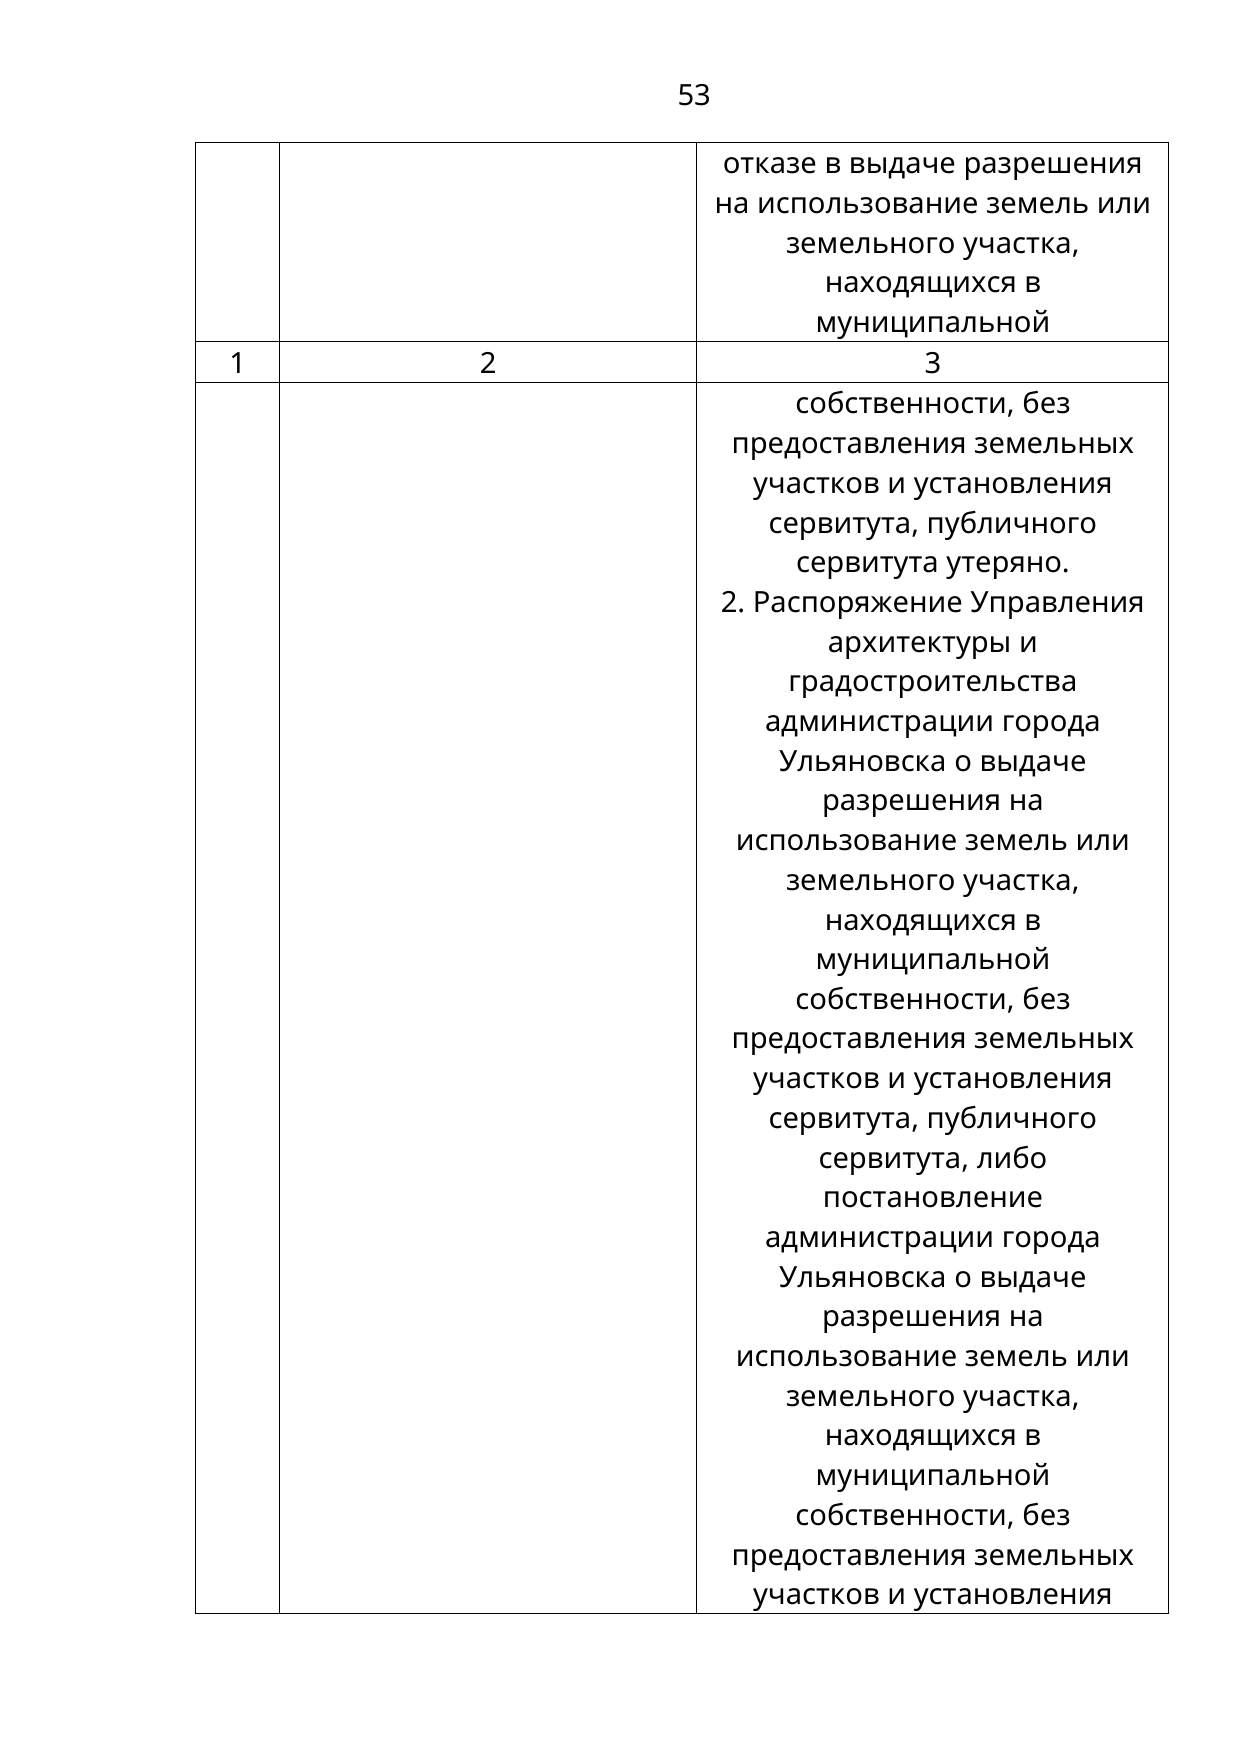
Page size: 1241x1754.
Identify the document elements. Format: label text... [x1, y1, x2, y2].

table_cell [280, 383, 696, 1613]
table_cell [697, 143, 1168, 341]
table_cell 1 [196, 342, 279, 382]
table_cell 3 [697, 342, 1168, 382]
table_cell 2 [280, 342, 696, 382]
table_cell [280, 143, 696, 341]
table_cell 2. [196, 143, 279, 341]
table_cell [196, 383, 279, 1613]
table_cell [697, 383, 1168, 1613]
